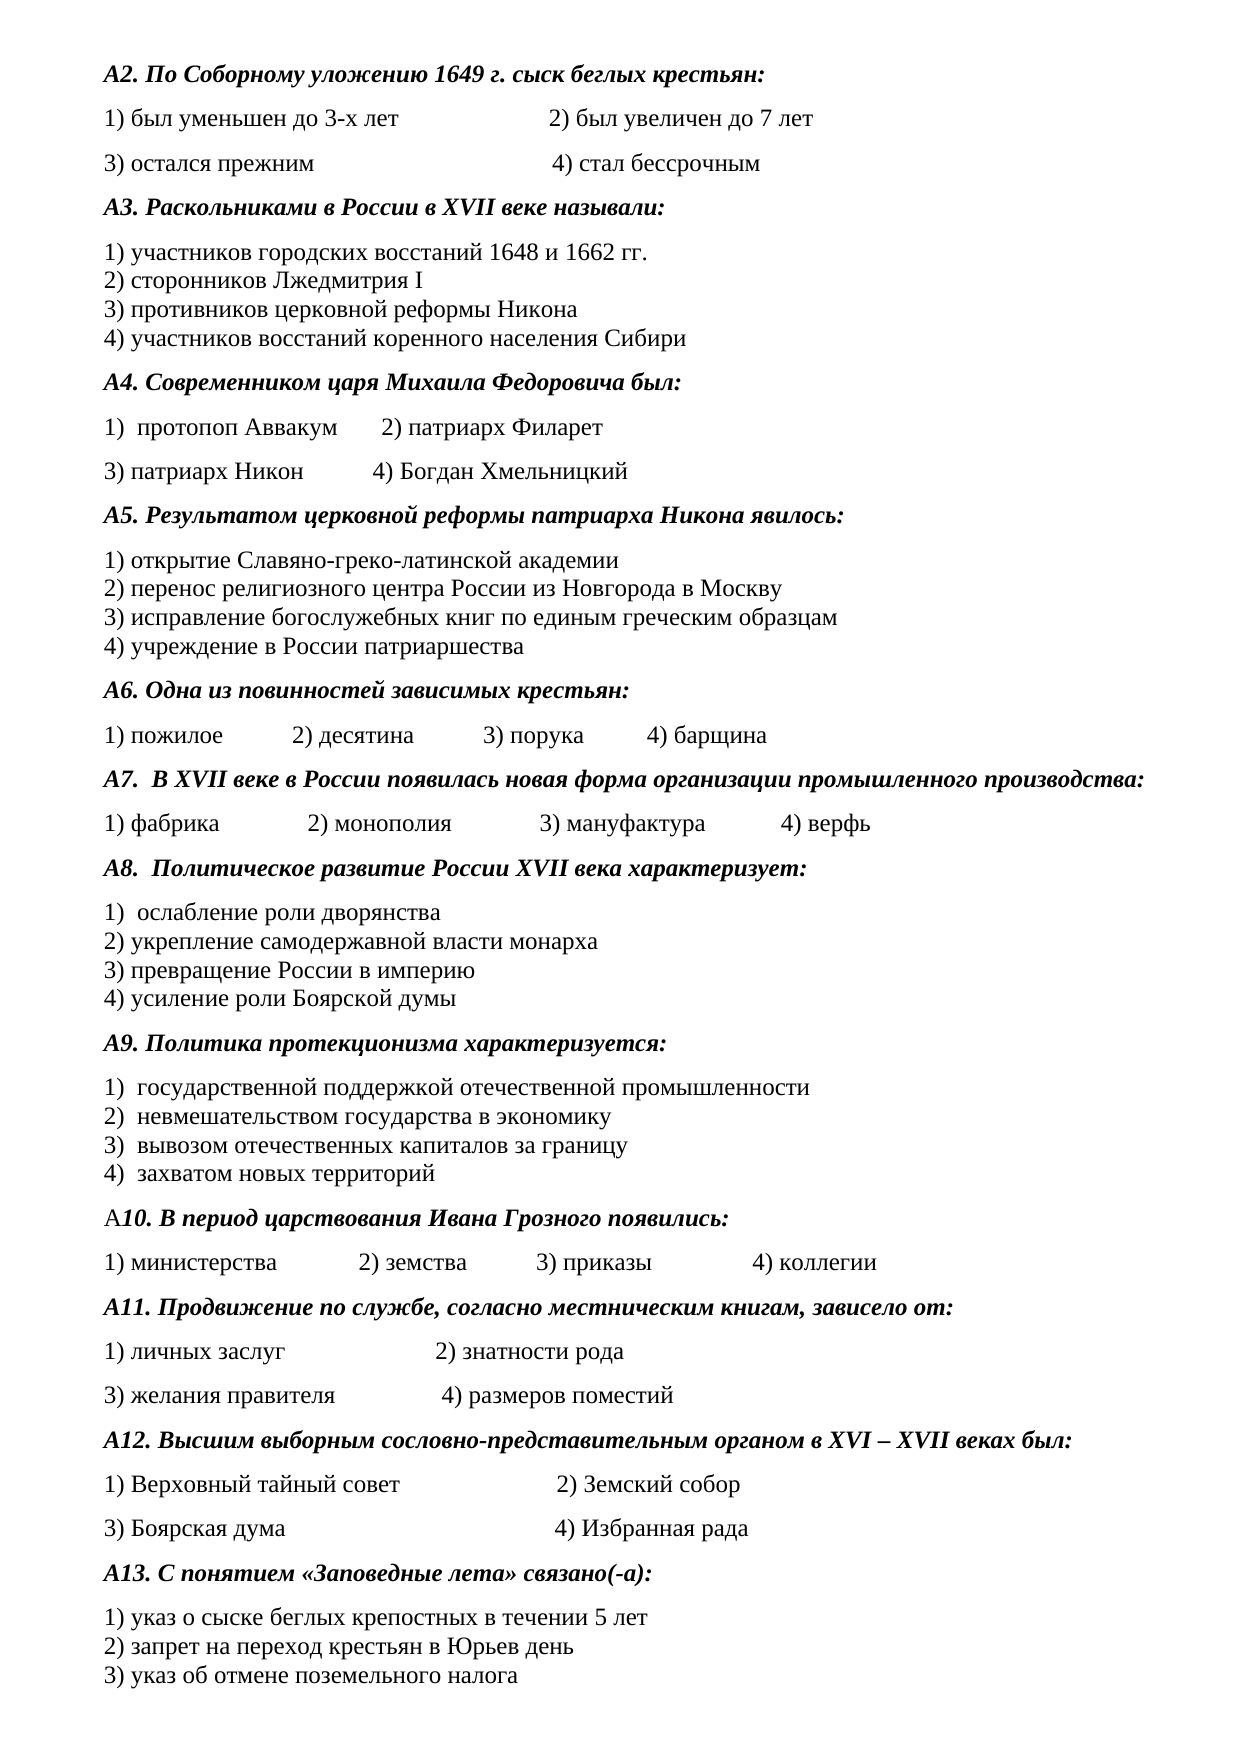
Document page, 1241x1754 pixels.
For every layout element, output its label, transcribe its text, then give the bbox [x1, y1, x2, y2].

text 3) вывозом отечественных капиталов за границу [103, 1130, 1152, 1158]
text А10. В период царствования Ивана Грозного появились: [103, 1203, 1152, 1232]
text 1) указ о сыске беглых крепостных в течении 5 лет [103, 1602, 1152, 1631]
text 1) министерства 2) земства 3) приказы 4) коллегии [103, 1247, 1152, 1276]
text А7. В XVII веке в России появилась новая форма организации промышленного производства: [103, 764, 1152, 793]
text А9. Политика протекционизма характеризуется: [103, 1028, 1152, 1057]
text А4. Современником царя Михаила Федоровича был: [103, 367, 1152, 396]
text А12. Высшим выборным сословно-представительным органом в XVI – XVII веках был: [103, 1425, 1152, 1453]
text 1) личных заслуг 2) знатности рода [103, 1336, 1152, 1365]
text 1) протопоп Аввакум 2) патриарх Филарет [103, 412, 1152, 440]
text А11. Продвижение по службе, согласно местническим книгам, зависело от: [103, 1292, 1152, 1320]
text А3. Раскольниками в России в XVII веке называли: [103, 192, 1152, 221]
text А6. Одна из повинностей зависимых крестьян: [103, 675, 1152, 704]
text 1) открытие Славяно-греко-латинской академии [103, 545, 1152, 573]
text А8. Политическое развитие России XVII века характеризует: [103, 853, 1152, 882]
text 4) учреждение в России патриаршества [103, 631, 1152, 660]
text 2) невмешательством государства в экономику [103, 1101, 1152, 1130]
text А5. Результатом церковной реформы патриарха Никона явилось: [103, 500, 1152, 529]
text 1) Верховный тайный совет 2) Земский собор [103, 1469, 1152, 1498]
text 3) исправление богослужебных книг по единым греческим образцам [103, 602, 1152, 631]
text А2. По Соборному уложению 1649 г. сыск беглых крестьян: [103, 59, 1152, 88]
text 1) был уменьшен до 3-х лет 2) был увеличен до 7 лет [103, 103, 1152, 132]
text А13. С понятием «Заповедные лета» связано(-а): [103, 1558, 1152, 1587]
text 1) государственной поддержкой отечественной промышленности [103, 1072, 1152, 1101]
text 1) пожилое 2) десятина 3) порука 4) барщина [103, 720, 1152, 748]
text 3) патриарх Никон 4) Богдан Хмельницкий [103, 456, 1152, 485]
text 1) ослабление роли дворянства [103, 897, 1152, 926]
text 2) укрепление самодержавной власти монарха [103, 926, 1152, 955]
text 2) перенос религиозного центра России из Новгорода в Москву [103, 573, 1152, 602]
text 3) остался прежним 4) стал бессрочным [103, 148, 1152, 177]
text 1) фабрика 2) монополия 3) мануфактура 4) верфь [103, 808, 1152, 837]
text 3) указ об отмене поземельного налога [103, 1660, 1152, 1688]
text 3) Боярская дума 4) Избранная рада [103, 1513, 1152, 1542]
text 3) противников церковной реформы Никона [103, 294, 1152, 323]
text 1) участников городских восстаний 1648 и 1662 гг. [103, 237, 1152, 265]
text 3) превращение России в империю [103, 955, 1152, 983]
text 2) запрет на переход крестьян в Юрьев день [103, 1631, 1152, 1660]
text 4) усиление роли Боярской думы [103, 983, 1152, 1012]
text 3) желания правителя 4) размеров поместий [103, 1380, 1152, 1409]
text 4) участников восстаний коренного населения Сибири [103, 323, 1152, 352]
text 2) сторонников Лжедмитрия I [103, 265, 1152, 294]
text 4) захватом новых территорий [103, 1158, 1152, 1187]
